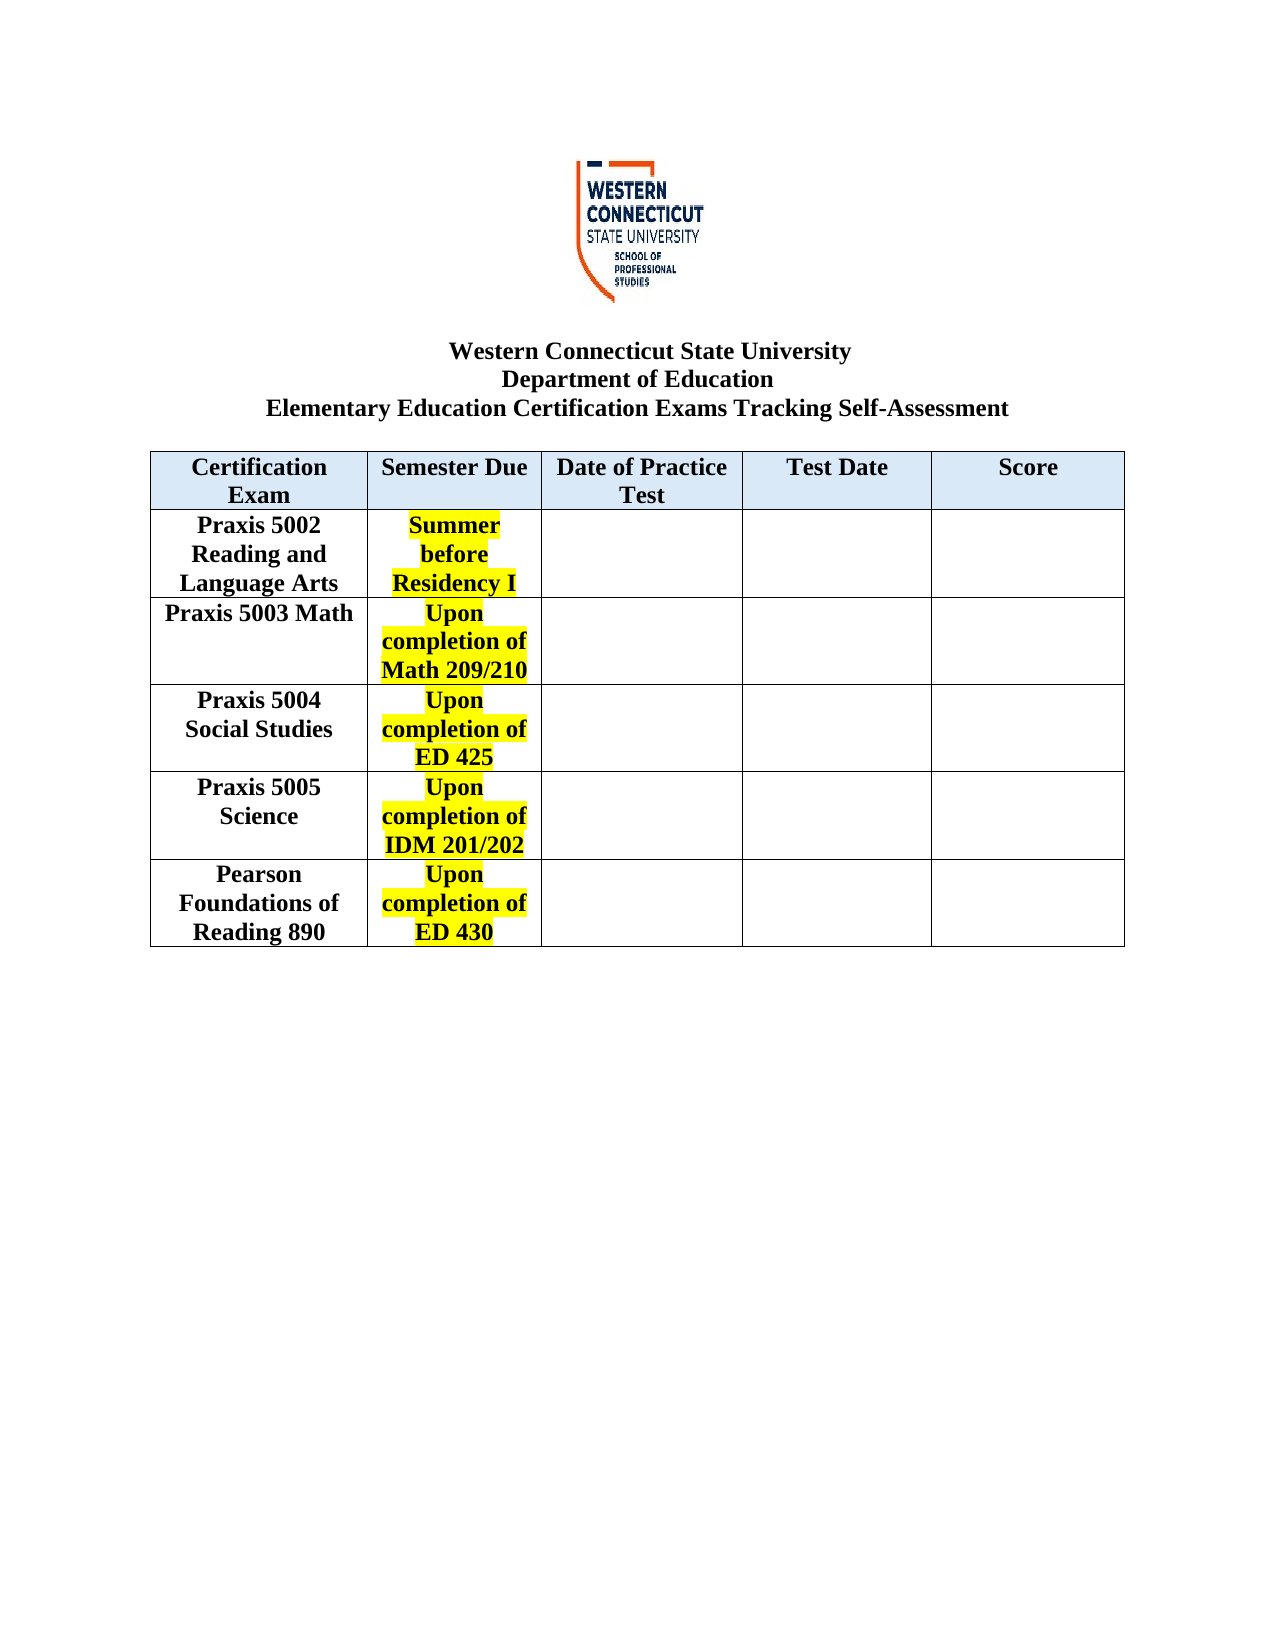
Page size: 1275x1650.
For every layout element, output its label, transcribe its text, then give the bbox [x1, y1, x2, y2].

table_cell Praxis 5005 Science [151, 772, 367, 858]
table_cell Summer before Residency I [488, 510, 541, 597]
table_cell Upon completion of ED 430 [483, 860, 541, 946]
table_cell [542, 860, 742, 946]
table_cell [743, 860, 931, 946]
table_cell [743, 772, 931, 858]
table_cell Upon completion of Math 209/210 [483, 598, 541, 684]
table_header Score [932, 452, 1124, 509]
table_cell [932, 772, 1124, 858]
table_header Semester Due [368, 452, 541, 509]
table_cell Praxis 5002 Reading and Language Arts [151, 510, 367, 597]
table_cell Upon completion of Math 209/210 [368, 598, 425, 684]
table_cell Upon completion of ED 430 [368, 860, 425, 946]
table_cell Pearson Foundations of Reading 890 [151, 860, 367, 946]
text Western Connecticut State University [150, 336, 1125, 364]
table_header Test Date [743, 452, 931, 509]
table_header Date of Practice Test [542, 452, 742, 509]
table_cell [743, 685, 931, 771]
table_cell [932, 685, 1124, 771]
table_cell Upon completion of IDM 201/202 [483, 772, 541, 858]
text Department of Education [150, 364, 1125, 393]
table_cell [542, 685, 742, 771]
picture [564, 150, 711, 307]
table_cell Praxis 5004 Social Studies [151, 685, 367, 771]
table_cell [932, 598, 1124, 684]
table_cell Upon completion of ED 425 [368, 685, 541, 771]
table_cell [542, 510, 742, 597]
table_cell Upon completion of IDM 201/202 [368, 772, 425, 858]
table_cell [743, 510, 931, 597]
table_cell [932, 860, 1124, 946]
table_cell Summer before Residency I [368, 510, 420, 597]
table_cell [743, 598, 931, 684]
table_header Certification Exam [151, 452, 367, 509]
table_cell [932, 510, 1124, 597]
table_cell Praxis 5003 Math [151, 598, 367, 684]
table_cell [542, 598, 742, 684]
table_cell [542, 772, 742, 858]
text Elementary Education Certification Exams Tracking Self-Assessment [150, 393, 1125, 422]
